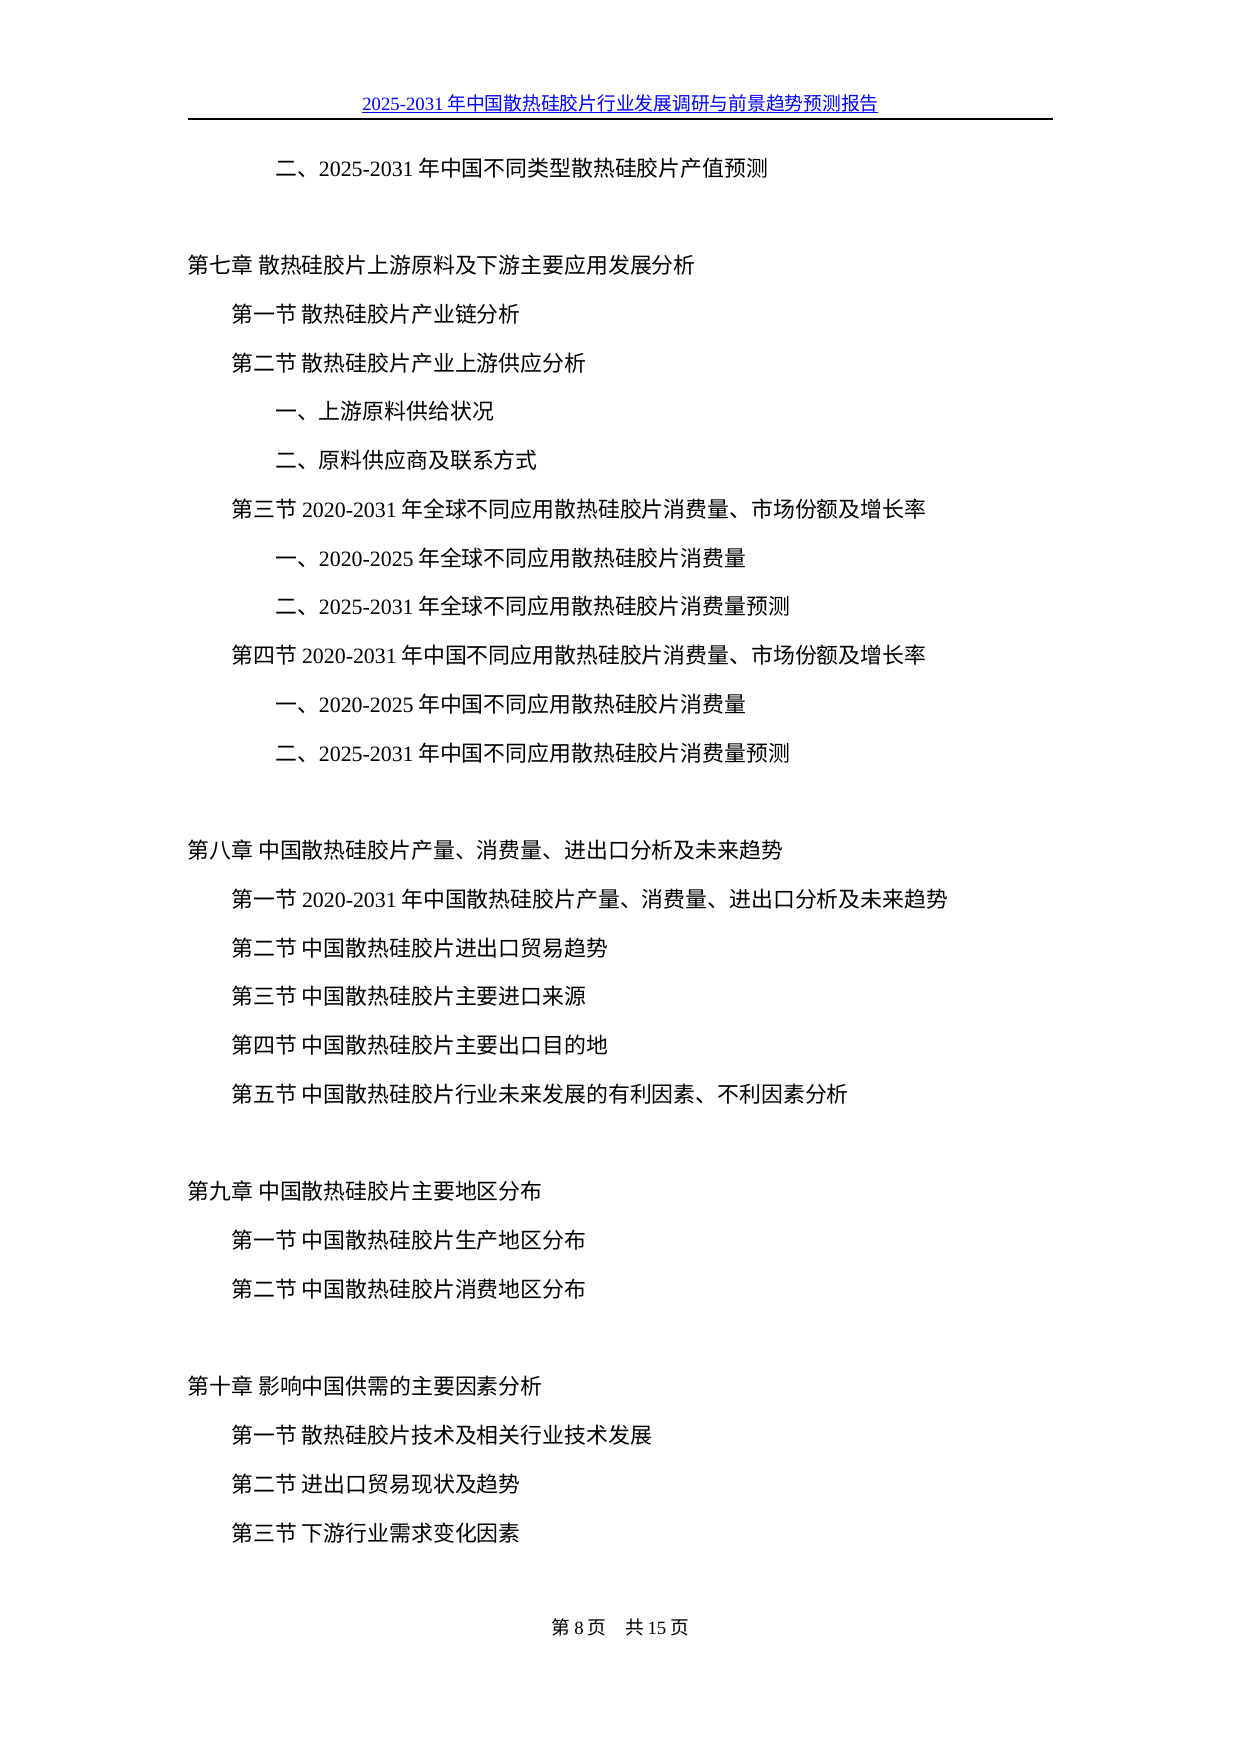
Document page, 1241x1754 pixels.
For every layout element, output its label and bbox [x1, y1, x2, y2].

text [187, 150, 1053, 1548]
